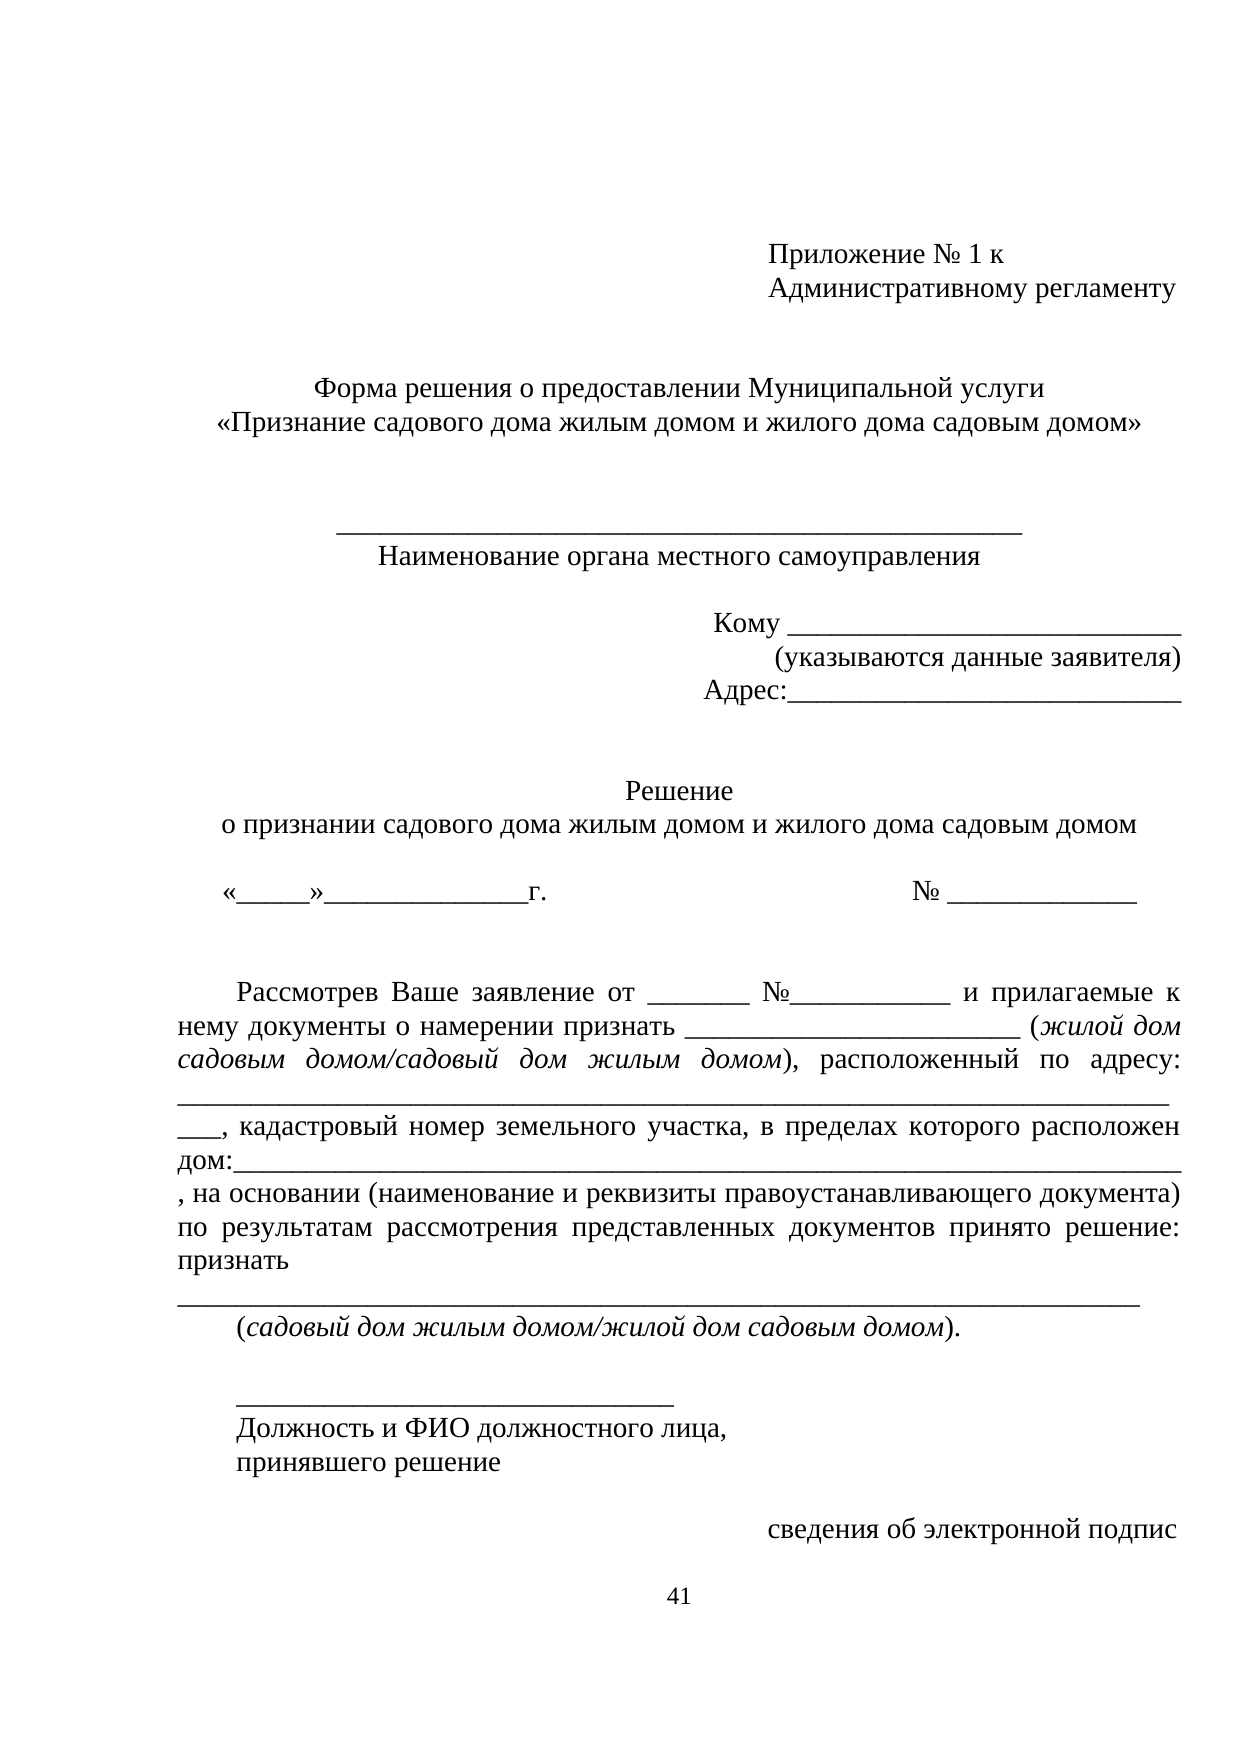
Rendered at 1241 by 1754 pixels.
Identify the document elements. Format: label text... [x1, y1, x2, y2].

text «_____»______________г. № _____________ [177, 873, 1181, 907]
text _______________________________________________ [177, 504, 1181, 538]
text (указываются данные заявителя) [177, 639, 1181, 672]
text «Признание садового дома жилым домом и жилого дома садовым домом» [177, 404, 1181, 437]
text Наименование органа местного самоуправления [177, 538, 1181, 572]
text Должность и ФИО должностного лица, [177, 1410, 1181, 1444]
text сведения об электронной подпис [177, 1511, 1181, 1544]
text ______________________________ [177, 1377, 1181, 1410]
text Форма решения о предоставлении Муниципальной услуги [177, 370, 1181, 404]
text Кому ___________________________ [177, 605, 1181, 639]
text Решение [177, 773, 1181, 806]
text (садовый дом жилым домом/жилой дом садовым домом). [177, 1309, 1181, 1343]
text Приложение № 1 к Административному регламенту [768, 236, 1181, 303]
text Адрес:___________________________ [177, 672, 1181, 706]
text о признании садового дома жилым домом и жилого дома садовым домом [177, 806, 1181, 840]
text принявшего решение [177, 1444, 1181, 1477]
text Рассмотрев Ваше заявление от _______ №___________ и прилагаемые к нему документы о намерении признать _______________________ (жилой дом садовым домом/садовый дом жилым домом), расположенный по адресу: _______________________________________________________________________, кадастровый номер земельного участка, в пределах которого расположен дом:_________________________________________________________________, на основании (наименование и реквизиты правоустанавливающего документа) по результатам рассмотрения представленных документов принято решение: признать __________________________________________________________________ [177, 974, 1181, 1309]
